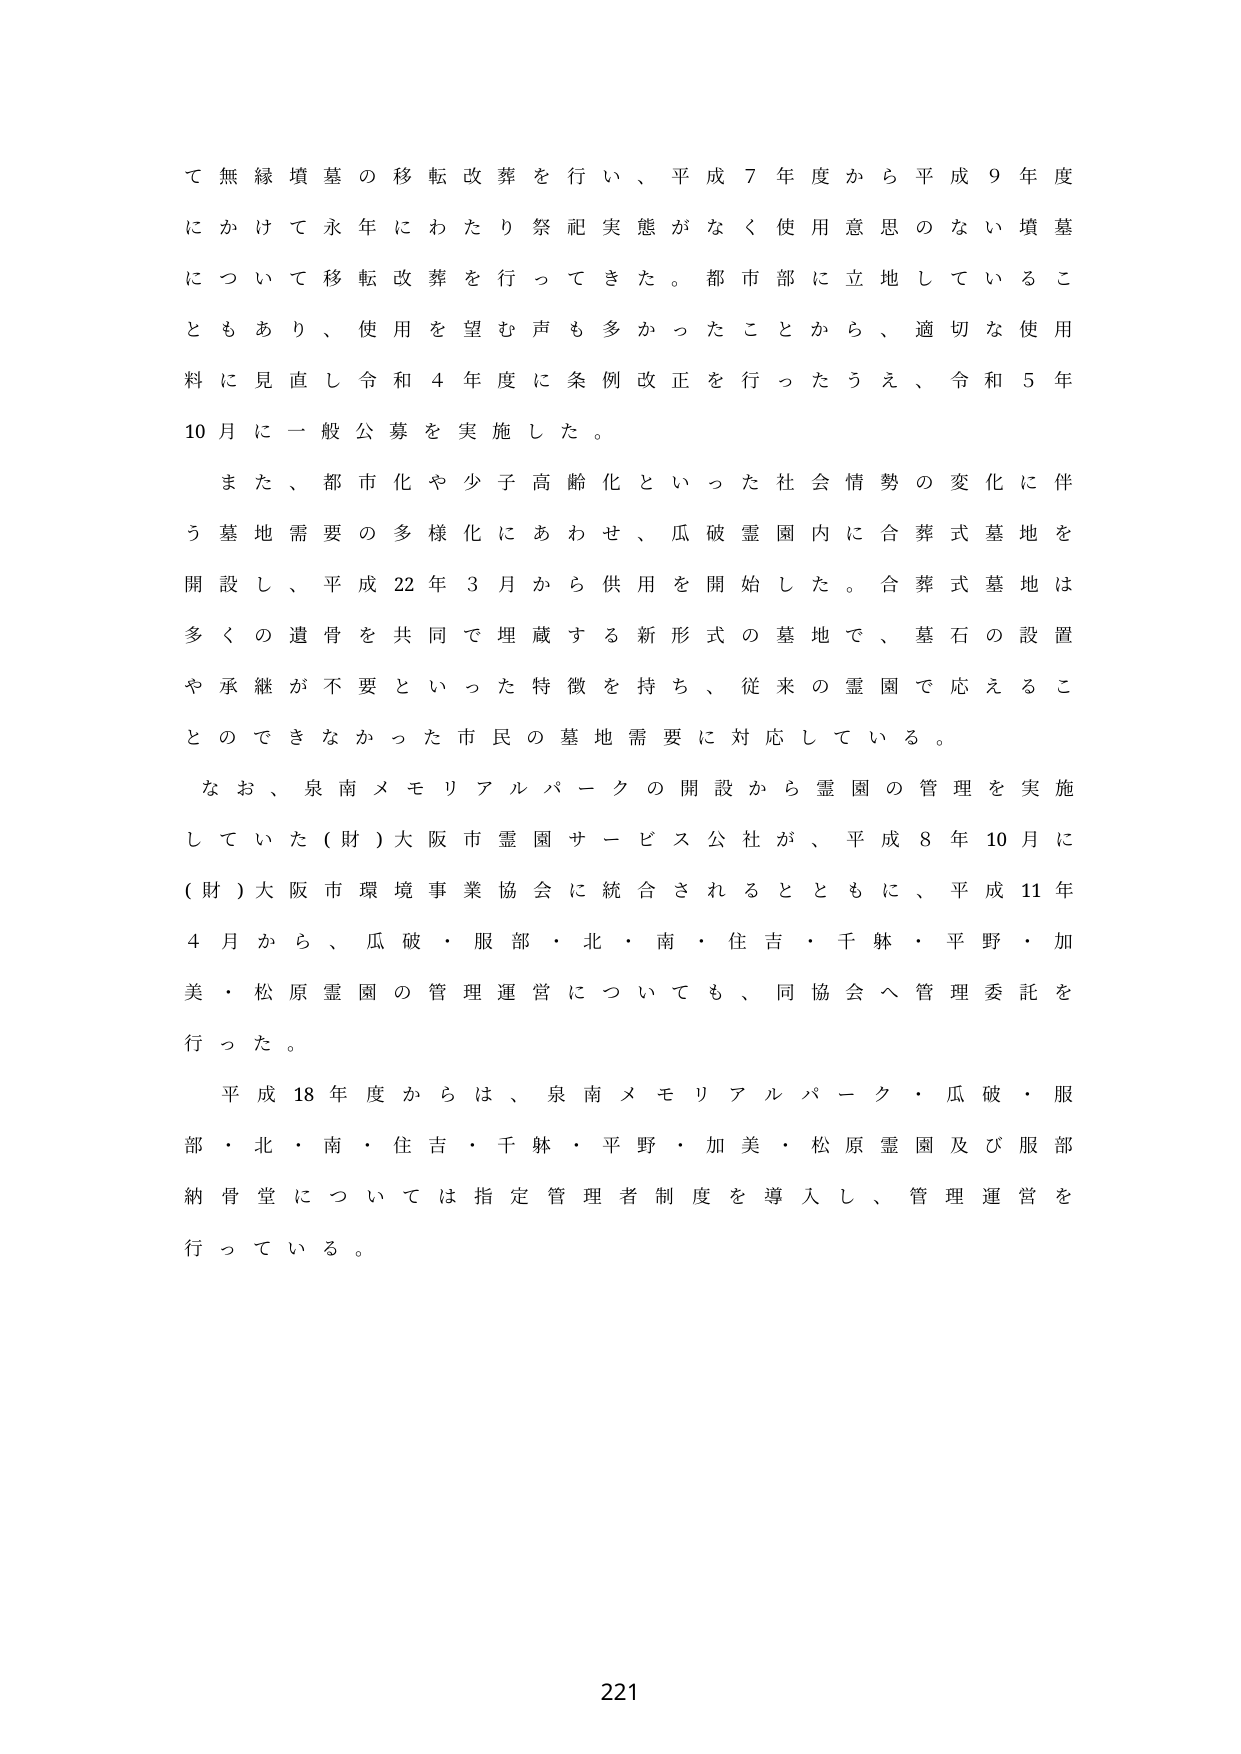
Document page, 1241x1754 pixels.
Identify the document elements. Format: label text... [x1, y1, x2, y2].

text 平成18年度からは、泉南メモリアルパーク・瓜破・服部・北・南・住吉・千躰・平野・加美・松原霊園及び服部納骨堂については指定管理者制度を導入し、管理運営を行っている。 [167, 1068, 1090, 1272]
text なお、泉南メモリアルパークの開設から霊園の管理を実施していた(財)大阪市霊園サービス公社が、平成８年10月に(財)大阪市環境事業協会に統合されるとともに、平成11年４月から、瓜破・服部・北・南・住吉・千躰・平野・加美・松原霊園の管理運営についても、同協会へ管理委託を行った。 [167, 762, 1090, 1068]
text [167, 149, 1090, 456]
text また、都市化や少子高齢化といった社会情勢の変化に伴う墓地需要の多様化にあわせ、瓜破霊園内に合葬式墓地を開設し、平成22年３月から供用を開始した。合葬式墓地は多くの遺骨を共同で埋蔵する新形式の墓地で、墓石の設置や承継が不要といった特徴を持ち、従来の霊園で応えることのできなかった市民の墓地需要に対応している。 [167, 456, 1090, 762]
